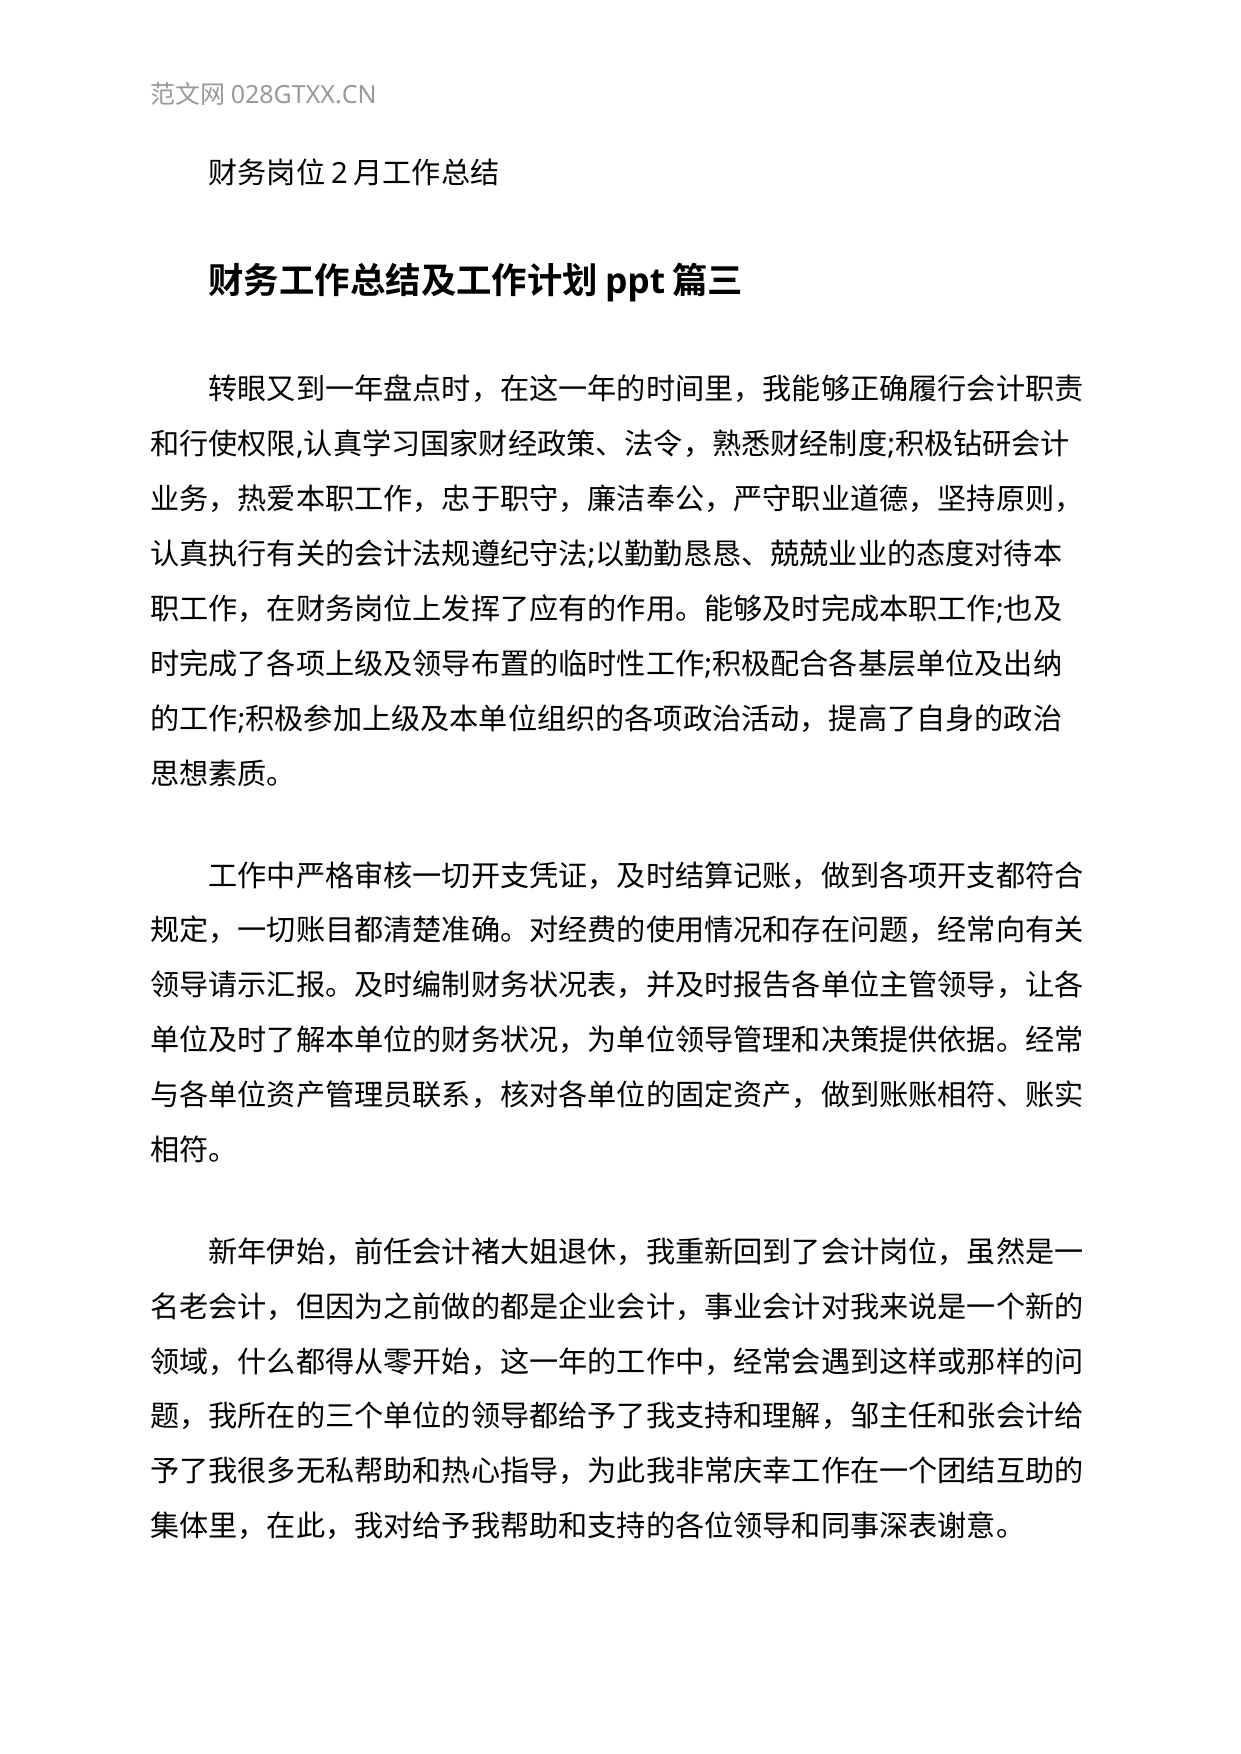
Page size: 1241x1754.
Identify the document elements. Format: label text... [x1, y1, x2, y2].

text 工作中严格审核一切开支凭证，及时结算记账，做到各项开支都符合规定，一切账目都清楚准确。对经费的使用情况和存在问题，经常向有关领导请示汇报。及时编制财务状况表，并及时报告各单位主管领导，让各单位及时了解本单位的财务状况，为单位领导管理和决策提供依据。经常与各单位资产管理员联系，核对各单位的固定资产，做到账账相符、账实相符。 [150, 852, 1090, 1169]
text 财务工作总结及工作计划ppt篇三 [150, 252, 1090, 303]
text 新年伊始，前任会计褚大姐退休，我重新回到了会计岗位，虽然是一名老会计，但因为之前做的都是企业会计，事业会计对我来说是一个新的领域，什么都得从零开始，这一年的工作中，经常会遇到这样或那样的问题，我所在的三个单位的领导都给予了我支持和理解，邹主任和张会计给予了我很多无私帮助和热心指导，为此我非常庆幸工作在一个团结互助的集体里，在此，我对给予我帮助和支持的各位领导和同事深表谢意。 [150, 1228, 1090, 1545]
text 转眼又到一年盘点时，在这一年的时间里，我能够正确履行会计职责和行使权限,认真学习国家财经政策、法令，熟悉财经制度;积极钻研会计业务，热爱本职工作，忠于职守，廉洁奉公，严守职业道德，坚持原则，认真执行有关的会计法规遵纪守法;以勤勤恳恳、兢兢业业的态度对待本职工作，在财务岗位上发挥了应有的作用。能够及时完成本职工作;也及时完成了各项上级及领导布置的临时性工作;积极配合各基层单位及出纳的工作;积极参加上级及本单位组织的各项政治活动，提高了自身的政治思想素质。 [150, 366, 1090, 793]
text 财务岗位2月工作总结 [150, 150, 1090, 192]
